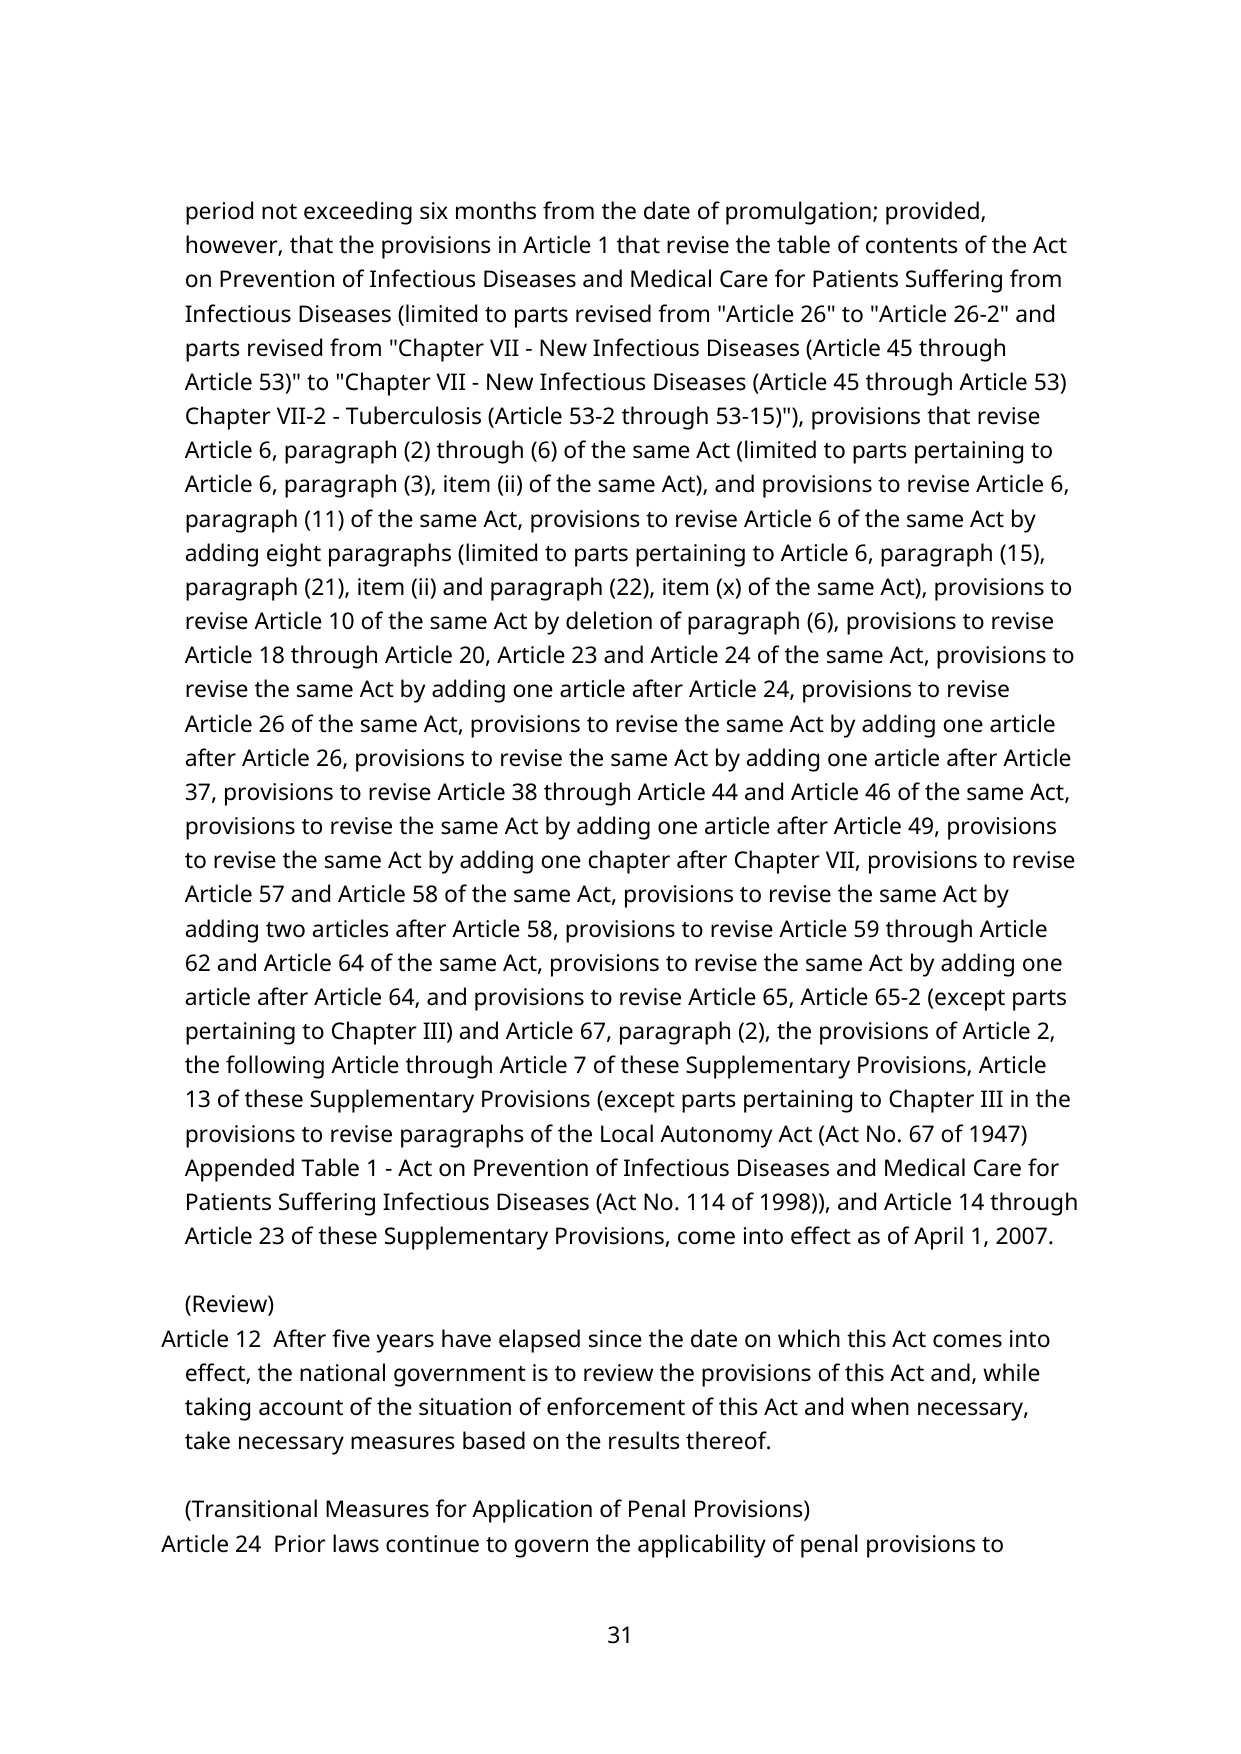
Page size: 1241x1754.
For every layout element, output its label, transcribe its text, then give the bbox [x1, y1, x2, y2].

text (Transitional Measures for Application of Penal Provisions) [184, 1492, 1079, 1526]
text Article 12 After five years have elapsed since the date on which this Act comes into effect, the national government is to review the provisions of this Act and, while taking account of the situation of enforcement of this Act and when necessary, take necessary measures based on the results thereof. [161, 1321, 1079, 1458]
text (Review) [184, 1287, 1079, 1321]
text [161, 1526, 1079, 1560]
